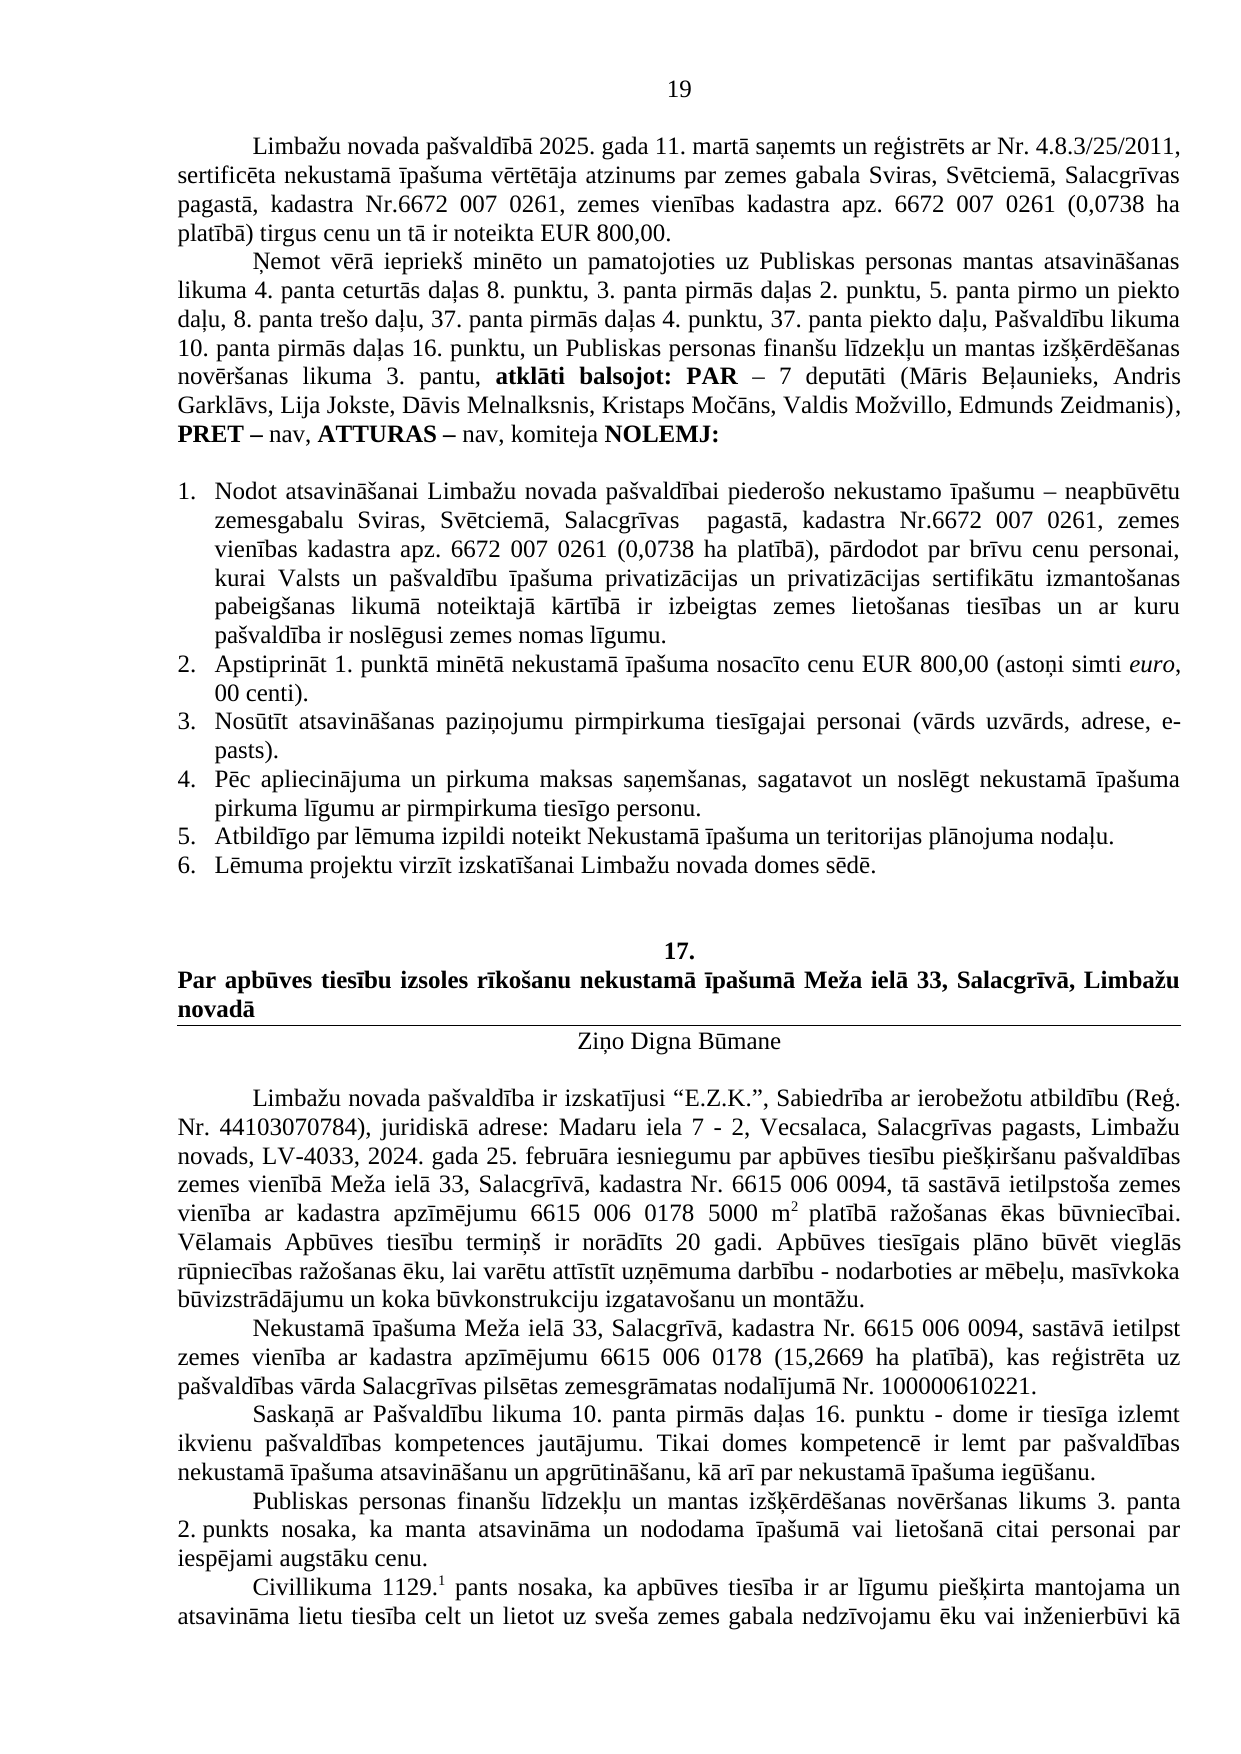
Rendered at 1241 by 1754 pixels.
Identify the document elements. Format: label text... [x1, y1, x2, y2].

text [177, 1572, 1181, 1629]
list Pēc apliecinājuma un pirkuma maksas saņemšanas, sagatavot un noslēgt nekustamā īpašuma pirkuma līgumu ar pirmpirkuma tiesīgo personu. [177, 764, 1181, 821]
text Publiskas personas finanšu līdzekļu un mantas izšķērdēšanas novēršanas likums 3. panta 2. punkts nosaka, ka manta atsavināma un nododama īpašumā vai lietošanā citai personai par iespējami augstāku cenu. [177, 1486, 1181, 1572]
text Ziņo Digna Būmane [177, 1026, 1181, 1054]
text 17. [177, 936, 1181, 965]
list Nodot atsavināšanai Limbažu novada pašvaldībai piederošo nekustamo īpašumu – neapbūvētu zemesgabalu Sviras, Svētciemā, Salacgrīvas pagastā, kadastra Nr.6672 007 0261, zemes vienības kadastra apz. 6672 007 0261 (0,0738 ha platībā), pārdodot par brīvu cenu personai, kurai Valsts un pašvaldību īpašuma privatizācijas un privatizācijas sertifikātu izmantošanas pabeigšanas likumā noteiktajā kārtībā ir izbeigtas zemes lietošanas tiesības un ar kuru pašvaldība ir noslēgusi zemes nomas līgumu. [177, 476, 1181, 649]
list Nosūtīt atsavināšanas paziņojumu pirmpirkuma tiesīgajai personai (vārds uzvārds, adrese, e-pasts). [177, 706, 1181, 764]
list Lēmuma projektu virzīt izskatīšanai Limbažu novada domes sēdē. [177, 850, 1181, 879]
list Apstiprināt 1. punktā minētā nekustamā īpašuma nosacīto cenu EUR 800,00 (astoņi simti euro, 00 centi). [177, 649, 1181, 706]
text Limbažu novada pašvaldībā 2025. gada 11. martā saņemts un reģistrēts ar Nr. 4.8.3/25/2011, sertificēta nekustamā īpašuma vērtētāja atzinums par zemes gabala Sviras, Svētciemā, Salacgrīvas pagastā, kadastra Nr.6672 007 0261, zemes vienības kadastra apz. 6672 007 0261 (0,0738 ha platībā) tirgus cenu un tā ir noteikta EUR 800,00. [177, 131, 1181, 246]
text Limbažu novada pašvaldība ir izskatījusi “E.Z.K.”, Sabiedrība ar ierobežotu atbildību (Reģ. Nr. 44103070784), juridiskā adrese: Madaru iela 7 - 2, Vecsalaca, Salacgrīvas pagasts, Limbažu novads, LV-4033, 2024. gada 25. februāra iesniegumu par apbūves tiesību piešķiršanu pašvaldības zemes vienībā Meža ielā 33, Salacgrīvā, kadastra Nr. 6615 006 0094, tā sastāvā ietilpstoša zemes vienība ar kadastra apzīmējumu 6615 006 0178 5000 m2 platībā ražošanas ēkas būvniecībai. Vēlamais Apbūves tiesību termiņš ir norādīts 20 gadi. Apbūves tiesīgais plāno būvēt vieglās rūpniecības ražošanas ēku, lai varētu attīstīt uzņēmuma darbību - nodarboties ar mēbeļu, masīvkoka būvizstrādājumu un koka būvkonstrukciju izgatavošanu un montāžu. [177, 1083, 1181, 1313]
text Nekustamā īpašuma Meža ielā 33, Salacgrīvā, kadastra Nr. 6615 006 0094, sastāvā ietilpst zemes vienība ar kadastra apzīmējumu 6615 006 0178 (15,2669 ha platībā), kas reģistrēta uz pašvaldības vārda Salacgrīvas pilsētas zemesgrāmatas nodalījumā Nr. 100000610221. [177, 1313, 1181, 1399]
text Par apbūves tiesību izsoles rīkošanu nekustamā īpašumā Meža ielā 33, Salacgrīvā, Limbažu novadā [177, 965, 1181, 1025]
list Atbildīgo par lēmuma izpildi noteikt Nekustamā īpašuma un teritorijas plānojuma nodaļu. [177, 821, 1181, 850]
text Ņemot vērā iepriekš minēto un pamatojoties uz Publiskas personas mantas atsavināšanas likuma 4. panta ceturtās daļas 8. punktu, 3. panta pirmās daļas 2. punktu, 5. panta pirmo un piekto daļu, 8. panta trešo daļu, 37. panta pirmās daļas 4. punktu, 37. panta piekto daļu, Pašvaldību likuma 10. panta pirmās daļas 16. punktu, un Publiskas personas finanšu līdzekļu un mantas izšķērdēšanas novēršanas likuma 3. pantu, atklāti balsojot: PAR – 7 deputāti (Māris Beļaunieks, Andris Garklāvs, Lija Jokste, Dāvis Melnalksnis, Kristaps Močāns, Valdis Možvillo, Edmunds Zeidmanis), PRET – nav, ATTURAS – nav, komiteja NOLEMJ: [177, 246, 1181, 448]
text Saskaņā ar Pašvaldību likuma 10. panta pirmās daļas 16. punktu - dome ir tiesīga izlemt ikvienu pašvaldības kompetences jautājumu. Tikai domes kompetencē ir lemt par pašvaldības nekustamā īpašuma atsavināšanu un apgrūtināšanu, kā arī par nekustamā īpašuma iegūšanu. [177, 1399, 1181, 1486]
